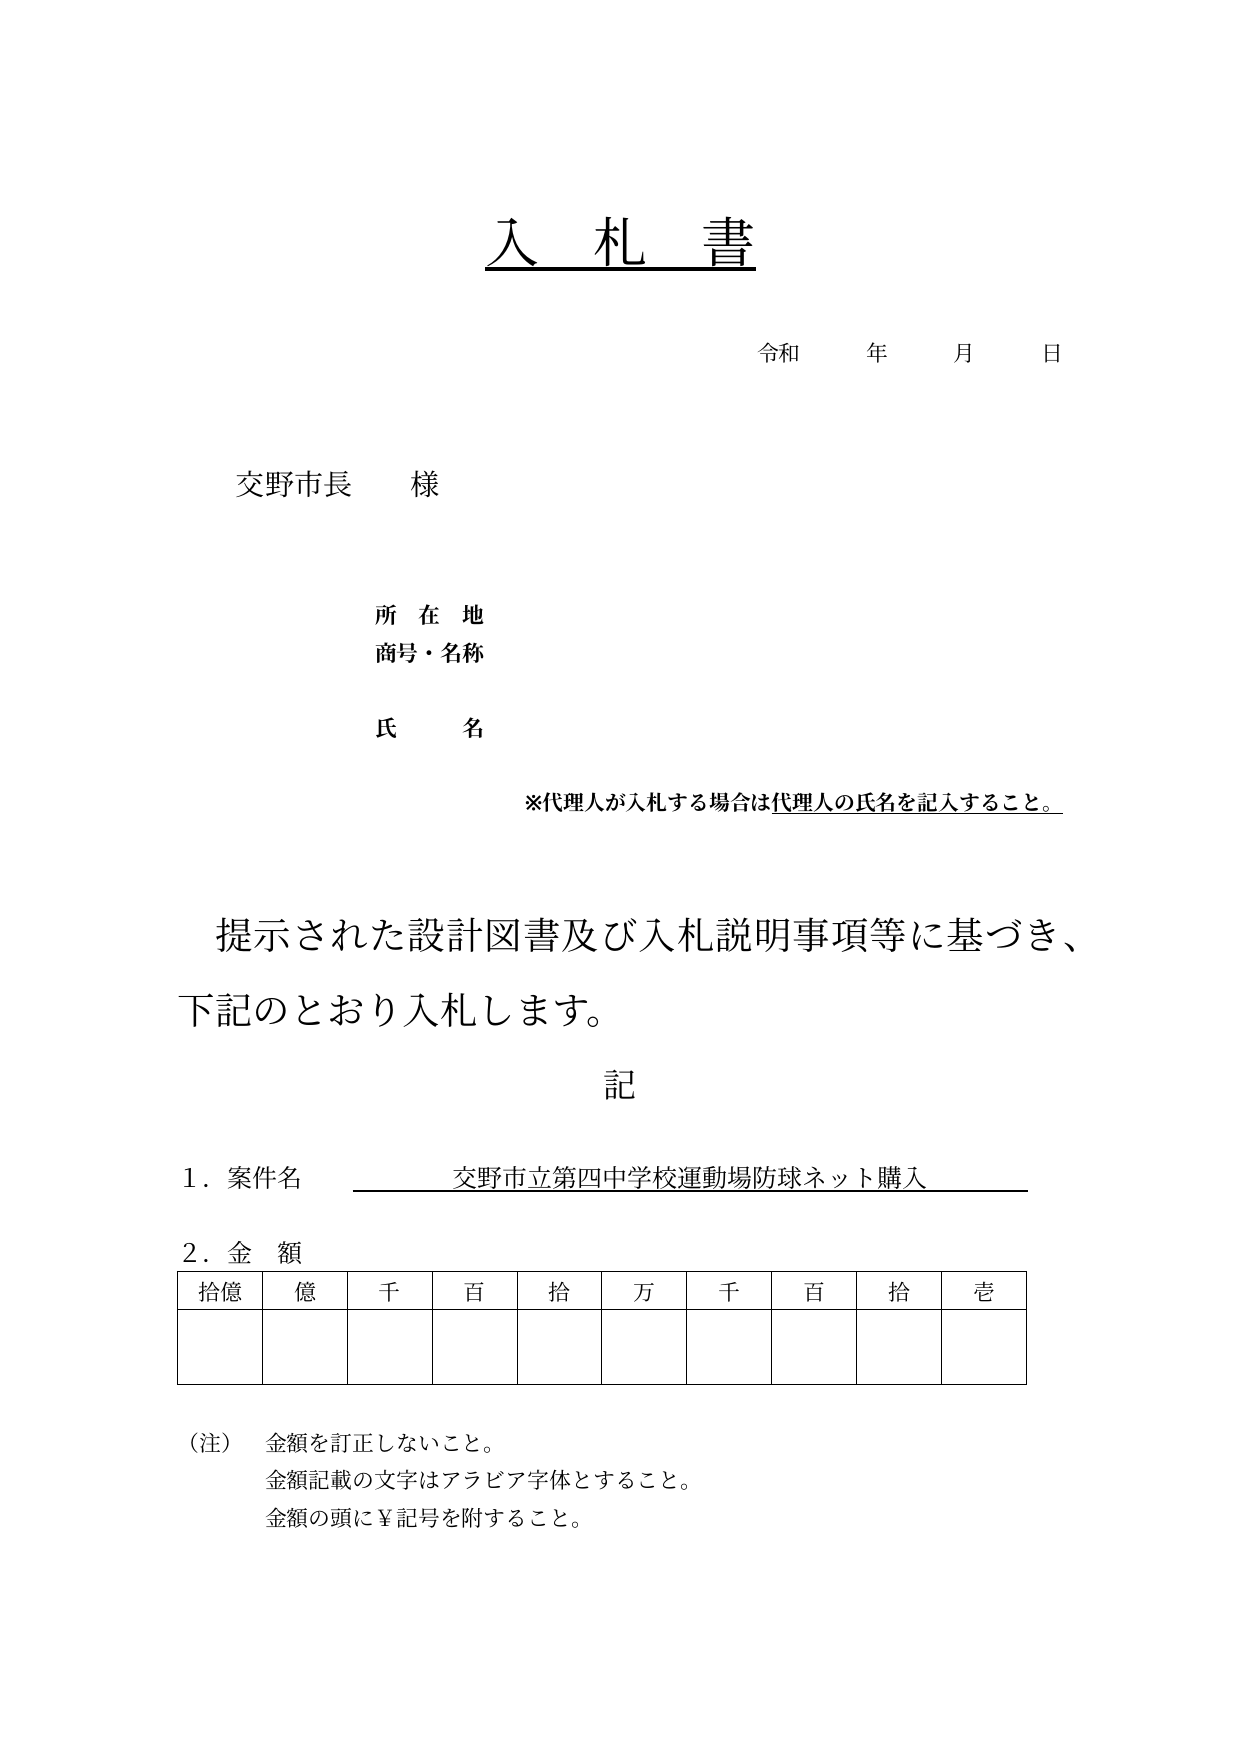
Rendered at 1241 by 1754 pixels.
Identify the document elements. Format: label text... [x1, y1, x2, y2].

text 所 在 地 [177, 596, 821, 633]
text ※代理人が入札する場合は代理人の氏名を記入すること。 [177, 783, 1063, 821]
table_header 壱 [942, 1272, 1026, 1309]
table_cell [433, 1310, 517, 1384]
table_header 億 [263, 1272, 347, 1309]
table_header 万 [602, 1272, 686, 1309]
text 交野市長 様 [177, 446, 1063, 521]
table_header 百 [433, 1272, 517, 1309]
table_header 拾 [857, 1272, 941, 1309]
table_header 千 [348, 1272, 432, 1309]
text 氏 名 [177, 708, 1034, 746]
table_cell [772, 1310, 856, 1384]
text 令和 年 月 日 [177, 333, 1063, 371]
table_header 拾億 [178, 1272, 262, 1309]
text 提示された設計図書及び入札説明事項等に基づき、下記のとおり入札します。 [177, 896, 1063, 1046]
subtitle 記 [177, 1046, 1063, 1121]
text 商号・名称 [177, 633, 821, 671]
text 金額の頭に￥記号を附すること。 [177, 1498, 1041, 1535]
text ２．金 額 [177, 1233, 1063, 1271]
text 入 札 書 [177, 183, 1063, 296]
table_cell [857, 1310, 941, 1384]
table_header 千 [687, 1272, 771, 1309]
text （注） 金額を訂正しないこと。 [177, 1423, 1063, 1460]
table_header 拾 [518, 1272, 601, 1309]
table_header 百 [772, 1272, 856, 1309]
table_cell [602, 1310, 686, 1384]
table_cell [348, 1310, 432, 1384]
table_cell [687, 1310, 771, 1384]
table_cell [178, 1310, 262, 1384]
text １．案件名 交野市立第四中学校運動場防球ネット購入 [177, 1158, 1063, 1196]
table_cell [942, 1310, 1026, 1384]
table_cell [518, 1310, 601, 1384]
table_cell [263, 1310, 347, 1384]
text 金額記載の文字はアラビア字体とすること。 [177, 1460, 1041, 1498]
